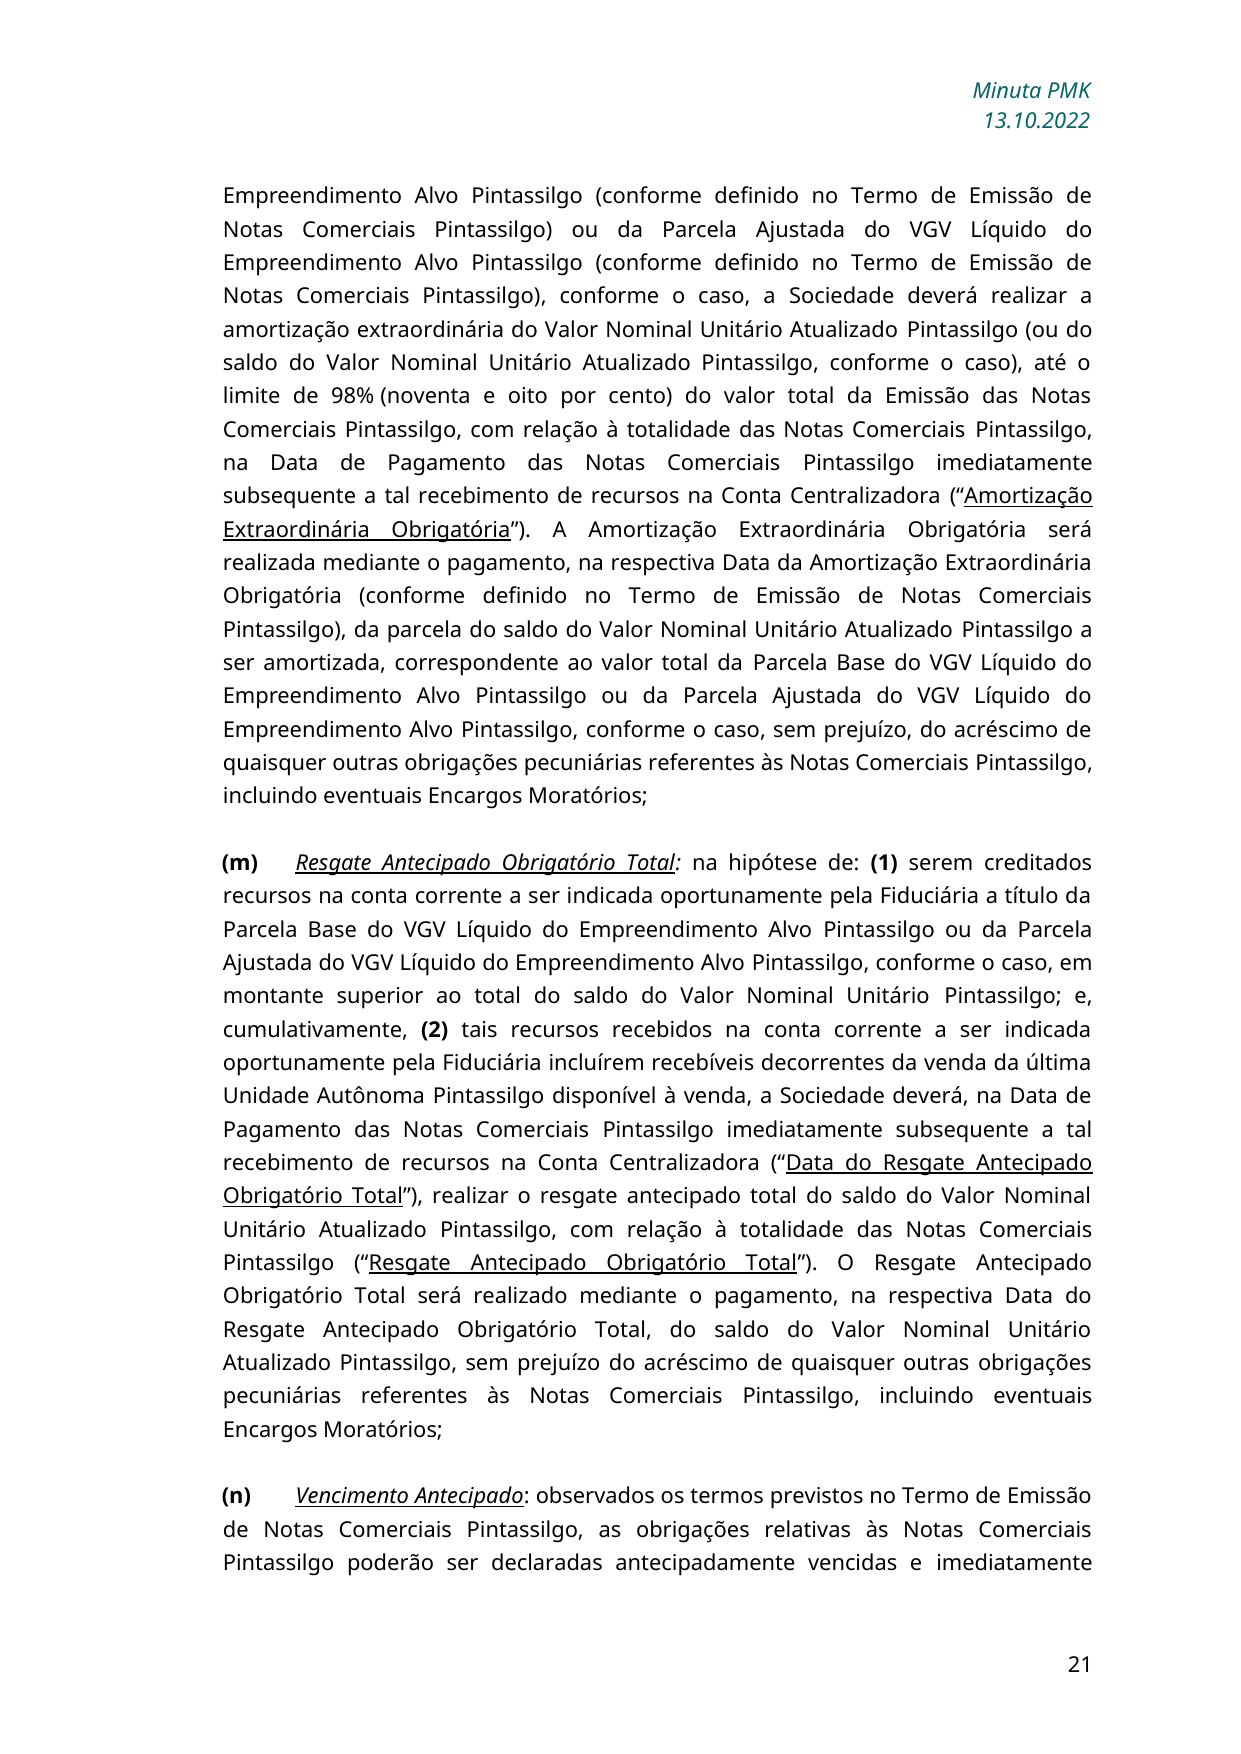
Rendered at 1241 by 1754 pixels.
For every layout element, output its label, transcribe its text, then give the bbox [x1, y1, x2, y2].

list Resgate Antecipado Obrigatório Total: na hipótese de: (1) serem creditados recursos na conta corrente a ser indicada oportunamente pela Fiduciária a título da Parcela Base do VGV Líquido do Empreendimento Alvo Pintassilgo ou da Parcela Ajustada do VGV Líquido do Empreendimento Alvo Pintassilgo, conforme o caso, em montante superior ao total do saldo do Valor Nominal Unitário Pintassilgo; e, cumulativamente, (2) tais recursos recebidos na conta corrente a ser indicada oportunamente pela Fiduciária incluírem recebíveis decorrentes da venda da última Unidade Autônoma Pintassilgo disponível à venda, a Sociedade deverá, na Data de Pagamento das Notas Comerciais Pintassilgo imediatamente subsequente a tal recebimento de recursos na Conta Centralizadora (“Data do Resgate Antecipado Obrigatório Total”), realizar o resgate antecipado total do saldo do Valor Nominal Unitário Atualizado Pintassilgo, com relação à totalidade das Notas Comerciais Pintassilgo (“Resgate Antecipado Obrigatório Total”). O Resgate Antecipado Obrigatório Total será realizado mediante o pagamento, na respectiva Data do Resgate Antecipado Obrigatório Total, do saldo do Valor Nominal Unitário Atualizado Pintassilgo, sem prejuízo do acréscimo de quaisquer outras obrigações pecuniárias referentes às Notas Comerciais Pintassilgo, incluindo eventuais Encargos Moratórios; [222, 844, 1092, 1444]
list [222, 1477, 1092, 1577]
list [222, 177, 1092, 811]
